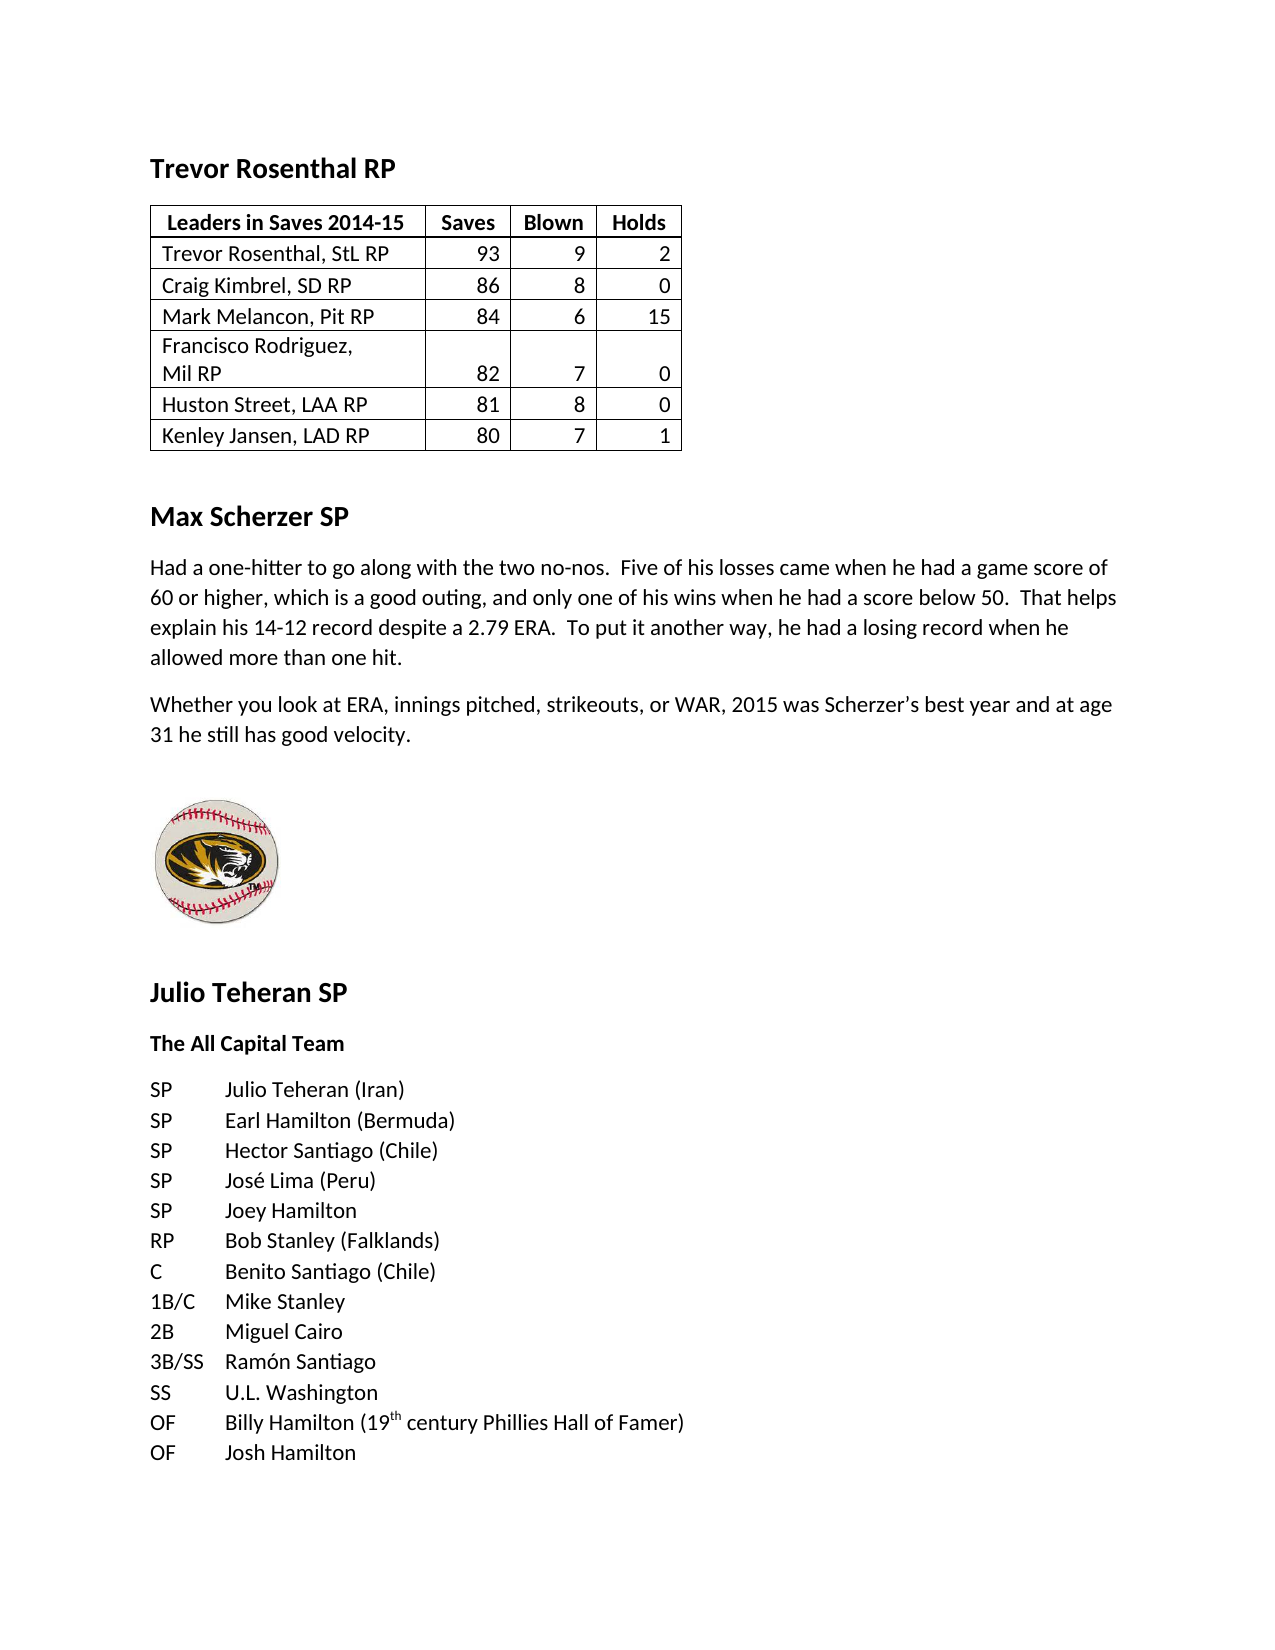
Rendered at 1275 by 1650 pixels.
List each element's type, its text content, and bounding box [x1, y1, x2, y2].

text SP Earl Hamilton (Bermuda) [150, 1106, 1125, 1134]
table_cell 8 [511, 269, 596, 299]
table_cell 15 [597, 300, 681, 330]
picture [150, 767, 282, 955]
table_header Leaders in Saves 2014-15 [151, 206, 425, 236]
text OF Josh Hamilton [150, 1438, 1125, 1466]
table_cell 6 [511, 300, 596, 330]
text The All Capital Team [150, 1029, 1125, 1057]
text C Benito Santiago (Chile) [150, 1257, 1125, 1285]
table_cell 1 [597, 420, 681, 450]
table_cell Kenley Jansen, LAD RP [151, 420, 425, 450]
text Had a one-hitter to go along with the two no-nos. Five of his losses came when he had a game score of 60 or higher, which is a good outing, and only one of his wins when he had a score below 50. That helps explain his 14-12 record despite a 2.79 ERA. To put it another way, he had a losing record when he allowed more than one hit. [150, 553, 1125, 671]
table_cell 82 [426, 331, 510, 387]
table_cell 2 [597, 238, 681, 268]
table_cell 9 [511, 238, 596, 268]
text 2B Miguel Cairo [150, 1317, 1125, 1345]
table_cell 86 [426, 269, 510, 299]
text Julio Teheran SP [150, 974, 1125, 1009]
table_cell Craig Kimbrel, SD RP [151, 269, 425, 299]
table_cell 93 [426, 238, 510, 268]
table_header Saves [426, 206, 510, 236]
text SP Julio Teheran (Iran) [150, 1076, 1125, 1104]
table_cell 7 [511, 420, 596, 450]
table_cell Francisco Rodriguez, Mil RP [151, 331, 425, 387]
table_cell 81 [426, 388, 510, 418]
table_cell 84 [426, 300, 510, 330]
table_cell 8 [511, 388, 596, 418]
text Trevor Rosenthal RP [150, 150, 1125, 186]
table_cell 80 [426, 420, 510, 450]
table_cell Huston Street, LAA RP [151, 388, 425, 418]
text 3B/SS Ramón Santiago [150, 1347, 1125, 1376]
text Max Scherzer SP [150, 498, 1125, 533]
table_cell 7 [511, 331, 596, 387]
table_cell 0 [597, 388, 681, 418]
table_cell 0 [597, 269, 681, 299]
text SP José Lima (Peru) [150, 1166, 1125, 1194]
text OF Billy Hamilton (19th century Phillies Hall of Famer) [150, 1408, 1125, 1436]
text SP Hector Santiago (Chile) [150, 1136, 1125, 1164]
text SP Joey Hamilton [150, 1196, 1125, 1224]
table_header Holds [597, 206, 681, 236]
text SS U.L. Washington [150, 1378, 1125, 1406]
table_header Blown [511, 206, 596, 236]
text 1B/C Mike Stanley [150, 1287, 1125, 1315]
table_cell Mark Melancon, Pit RP [151, 300, 425, 330]
table_cell 0 [597, 331, 681, 387]
table_cell Trevor Rosenthal, StL RP [151, 238, 425, 268]
text RP Bob Stanley (Falklands) [150, 1227, 1125, 1255]
text Whether you look at ERA, innings pitched, strikeouts, or WAR, 2015 was Scherzer’s best year and at age 31 he still has good velocity. [150, 690, 1125, 748]
